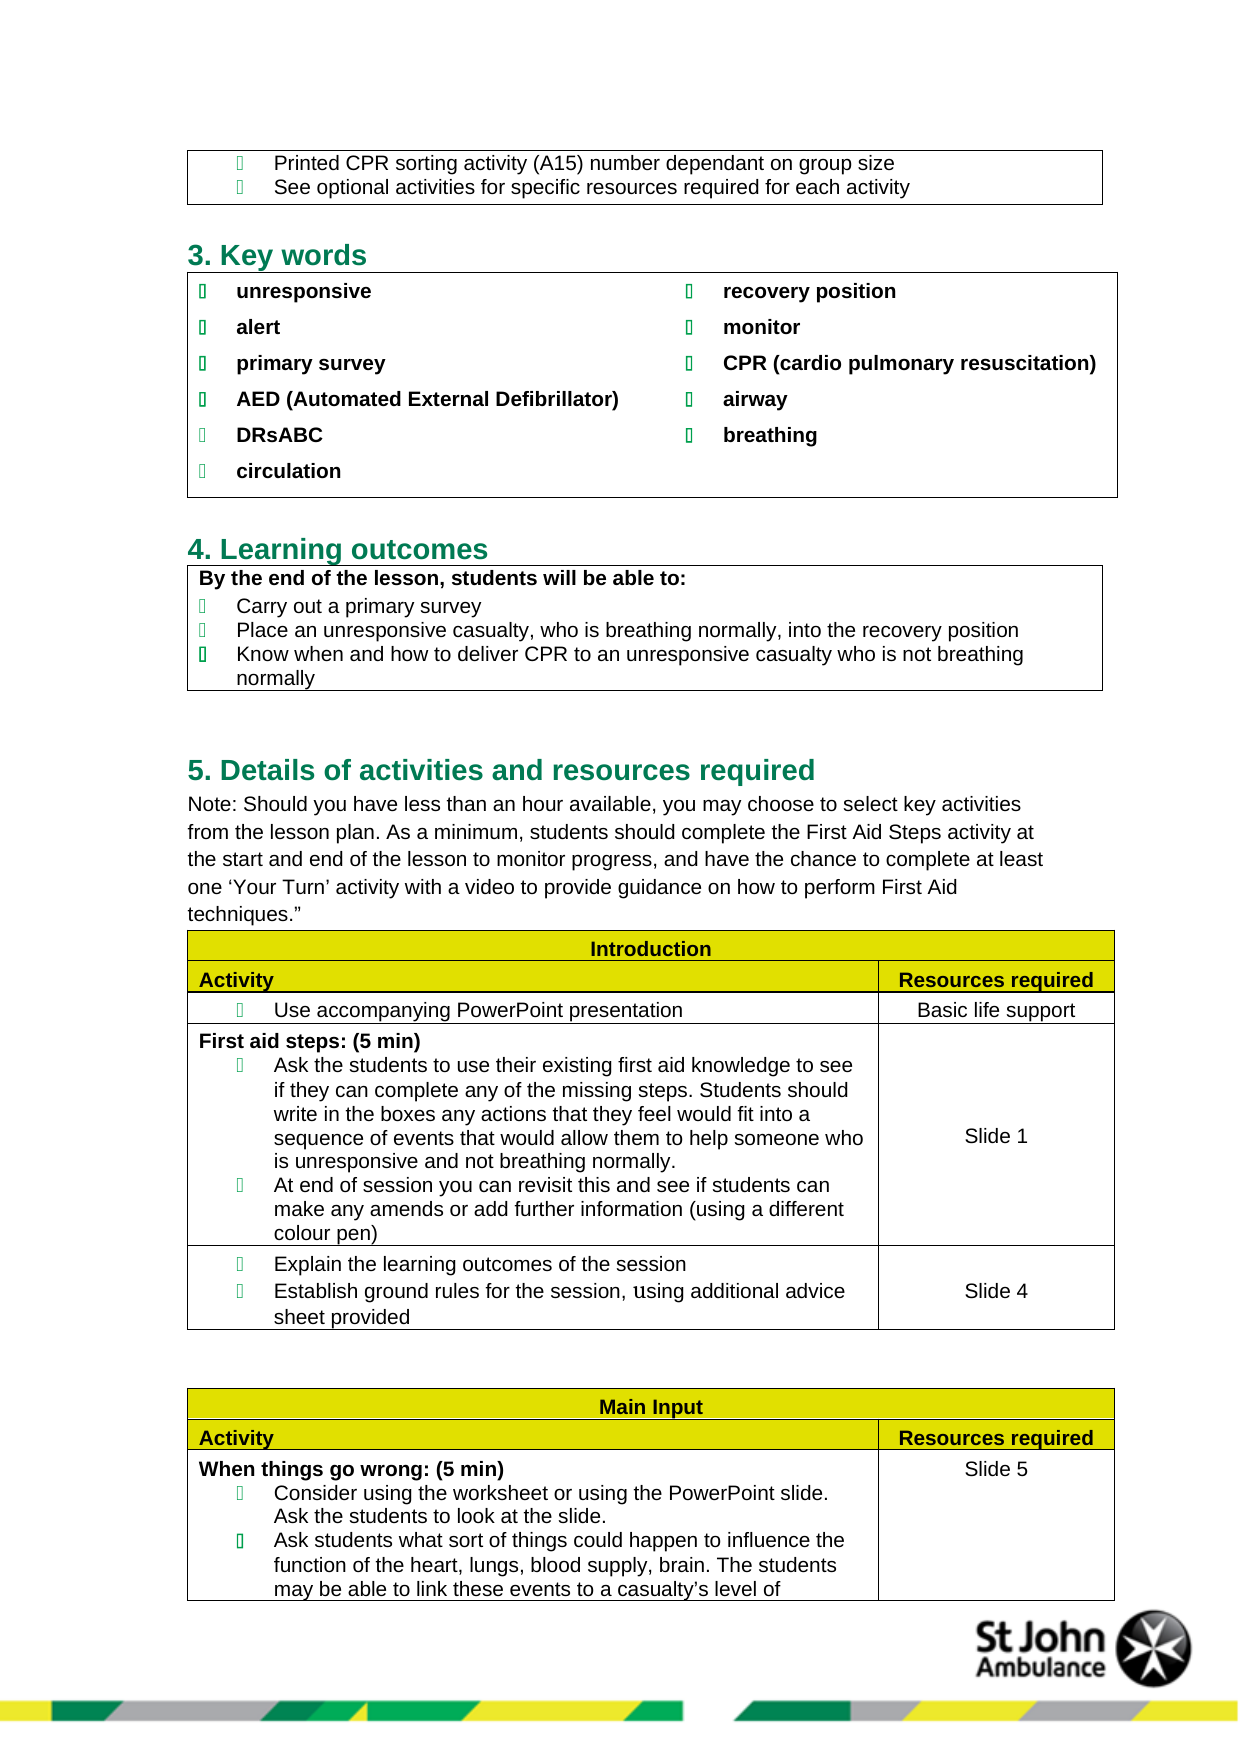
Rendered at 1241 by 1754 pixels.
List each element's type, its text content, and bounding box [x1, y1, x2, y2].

text Note: Should you have less than an hour available, you may choose to select key activities from the lesson plan. As a minimum, students should complete the First Aid Steps activity at the start and end of the lesson to monitor progress, and have the chance to complete at least one ‘Your Turn’ activity with a video to provide guidance on how to perform First Aid techniques.” [187, 792, 1053, 926]
table_header By the end of the lesson, students will be able to: Carry out a primary survey Place an unresponsive casualty, who is breathing normally, into the recovery position Know when and how to deliver CPR to an unresponsive casualty who is not breathing normally [188, 566, 1102, 690]
picture [0, 1600, 1241, 1726]
table_cell Basic life support [879, 993, 1114, 1022]
table_cell Explain the learning outcomes of the session Establish ground rules for the session, using additional advice sheet provided [188, 1246, 878, 1329]
table_cell Slide 5 [879, 1450, 1114, 1600]
table_cell Activity [188, 1420, 878, 1449]
text 4. Learning outcomes [187, 532, 1053, 565]
text 3. Key words [187, 238, 1053, 272]
table_cell Resources required [879, 961, 1114, 991]
table_cell Use accompanying PowerPoint presentation [188, 993, 878, 1022]
table_cell Slide 1 [879, 1024, 1114, 1245]
table_cell Slide 4 [879, 1246, 1114, 1329]
table_header Introduction [188, 931, 1114, 960]
table_cell Activity [188, 961, 878, 991]
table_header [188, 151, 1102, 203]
table_header Main Input [188, 1389, 1114, 1418]
table_header recovery position monitor CPR (cardio pulmonary resuscitation) airway breathing [674, 273, 1117, 497]
table_cell Resources required [879, 1420, 1114, 1449]
table_cell First aid steps: (5 min) Ask the students to use their existing first aid knowledge to see if they can complete any of the missing steps. Students should write in the boxes any actions that they feel would fit into a sequence of events that would allow them to help someone who is unresponsive and not breathing normally. At end of session you can revisit this and see if students can make any amends or add further information (using a different colour pen) [188, 1024, 878, 1245]
text 5. Details of activities and resources required [187, 753, 1053, 787]
table_header unresponsive alert primary survey AED (Automated External Defibrillator) DRsABC circulation [188, 273, 674, 497]
